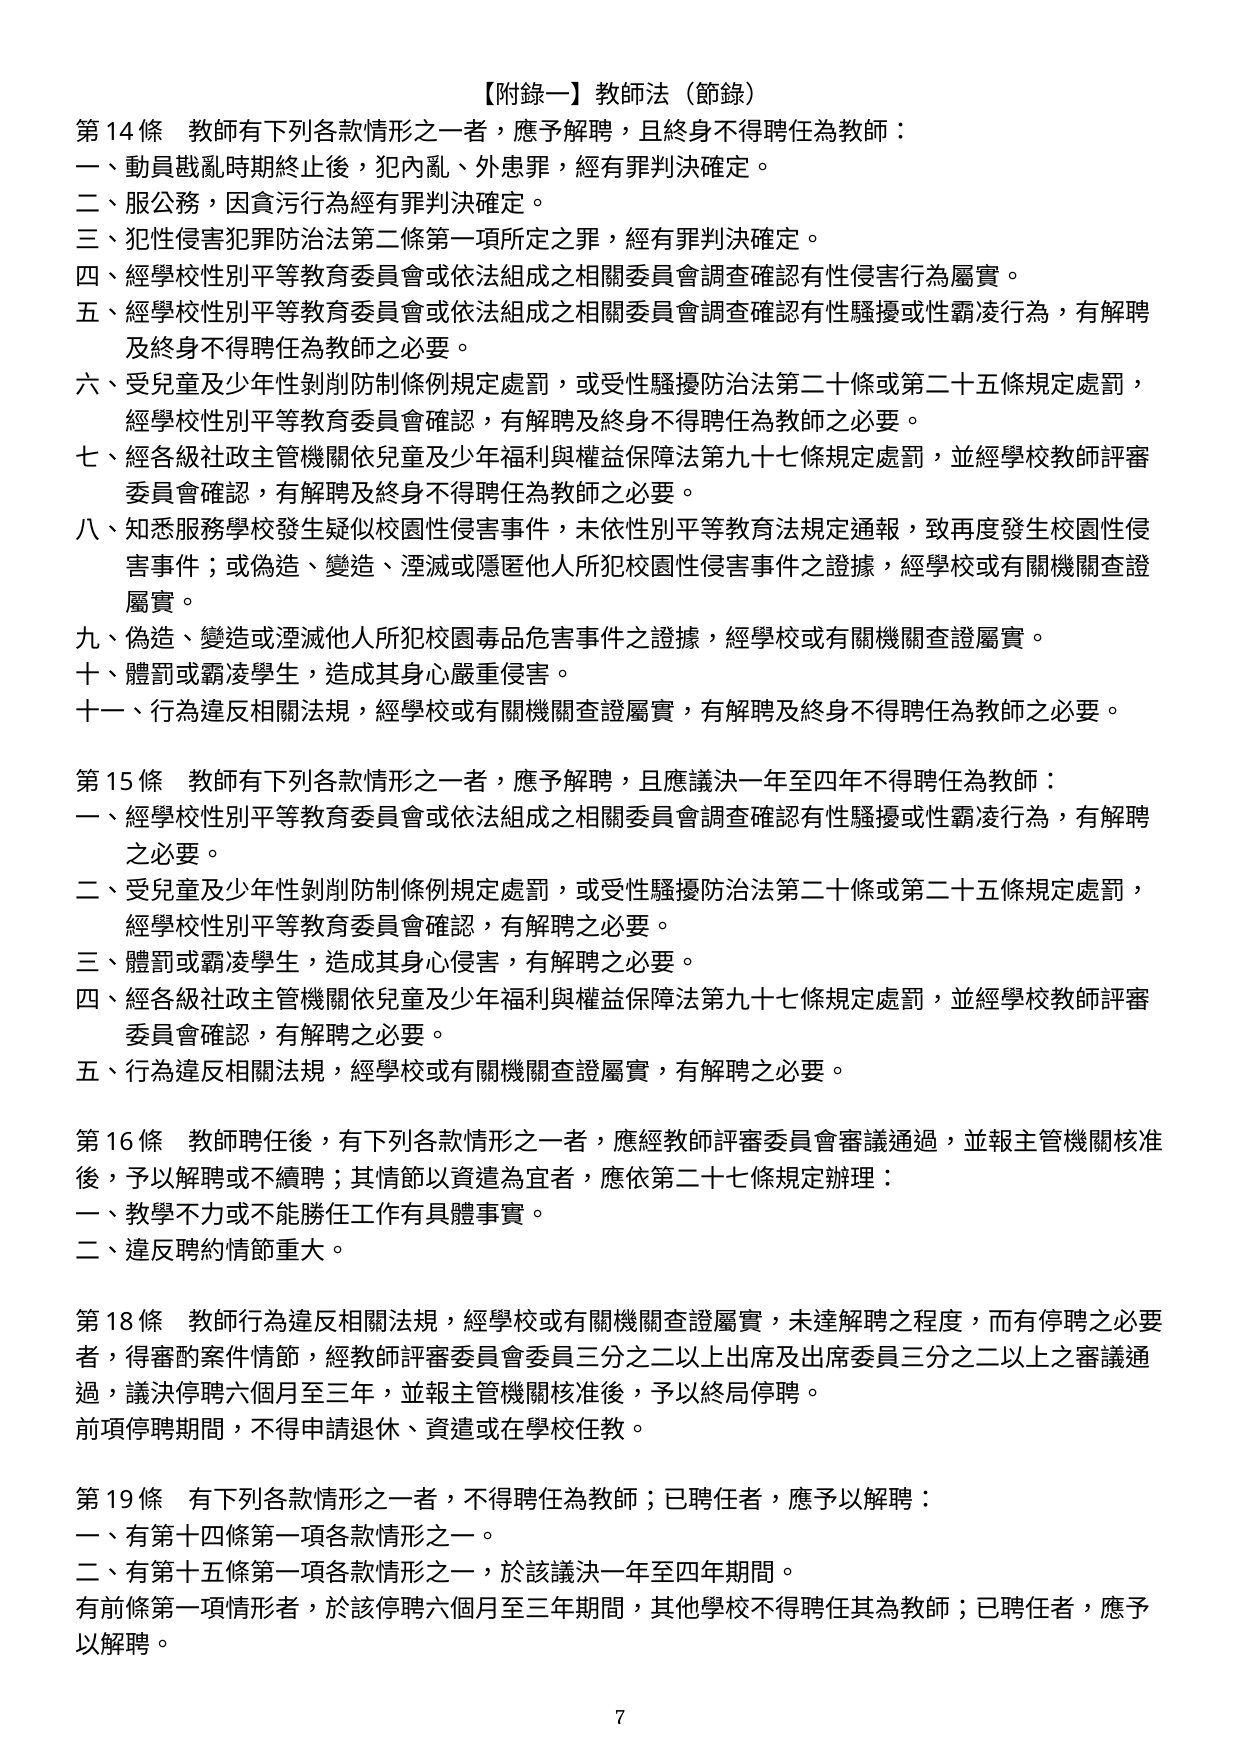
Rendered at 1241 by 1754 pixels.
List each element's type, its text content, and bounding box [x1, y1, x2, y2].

text 第15條 教師有下列各款情形之一者，應予解聘，且應議決一年至四年不得聘任為教師： [75, 762, 1165, 798]
text 二、違反聘約情節重大。 [75, 1231, 1165, 1267]
text 三、體罰或霸凌學生，造成其身心侵害，有解聘之必要。 [75, 943, 1165, 979]
text 八、知悉服務學校發生疑似校園性侵害事件，未依性別平等教育法規定通報，致再度發生校園性侵害事件；或偽造、變造、湮滅或隱匿他人所犯校園性侵害事件之證據，經學校或有關機關查證屬實。 [75, 510, 1165, 619]
text 一、教學不力或不能勝任工作有具體事實。 [75, 1194, 1165, 1231]
text 第19條 有下列各款情形之一者，不得聘任為教師；已聘任者，應予以解聘： [75, 1480, 1165, 1516]
text 一、有第十四條第一項各款情形之一。 [75, 1516, 1165, 1552]
text 二、受兒童及少年性剝削防制條例規定處罰，或受性騷擾防治法第二十條或第二十五條規定處罰，經學校性別平等教育委員會確認，有解聘之必要。 [75, 870, 1165, 943]
text 第18條 教師行為違反相關法規，經學校或有關機關查證屬實，未達解聘之程度，而有停聘之必要者，得審酌案件情節，經教師評審委員會委員三分之二以上出席及出席委員三分之二以上之審議通過，議決停聘六個月至三年，並報主管機關核准後，予以終局停聘。 [75, 1301, 1165, 1410]
text 第14條 教師有下列各款情形之一者，應予解聘，且終身不得聘任為教師： [75, 111, 1165, 147]
text 四、經各級社政主管機關依兒童及少年福利與權益保障法第九十七條規定處罰，並經學校教師評審委員會確認，有解聘之必要。 [75, 979, 1165, 1052]
text 第16條 教師聘任後，有下列各款情形之一者，應經教師評審委員會審議通過，並報主管機關核准後，予以解聘或不續聘；其情節以資遣為宜者，應依第二十七條規定辦理： [75, 1122, 1165, 1194]
text 四、經學校性別平等教育委員會或依法組成之相關委員會調查確認有性侵害行為屬實。 [75, 256, 1165, 292]
text 一、動員戡亂時期終止後，犯內亂、外患罪，經有罪判決確定。 [75, 147, 1165, 184]
text 二、服公務，因貪污行為經有罪判決確定。 [75, 184, 1165, 220]
text 七、經各級社政主管機關依兒童及少年福利與權益保障法第九十七條規定處罰，並經學校教師評審委員會確認，有解聘及終身不得聘任為教師之必要。 [75, 437, 1165, 510]
text 有前條第一項情形者，於該停聘六個月至三年期間，其他學校不得聘任其為教師；已聘任者，應予以解聘。 [75, 1589, 1165, 1661]
text 五、經學校性別平等教育委員會或依法組成之相關委員會調查確認有性騷擾或性霸凌行為，有解聘及終身不得聘任為教師之必要。 [75, 292, 1165, 365]
text 十一、行為違反相關法規，經學校或有關機關查證屬實，有解聘及終身不得聘任為教師之必要。 [75, 691, 1165, 727]
text 五、行為違反相關法規，經學校或有關機關查證屬實，有解聘之必要。 [75, 1052, 1165, 1088]
text 前項停聘期間，不得申請退休、資遣或在學校任教。 [75, 1410, 1165, 1446]
text 十、體罰或霸凌學生，造成其身心嚴重侵害。 [75, 655, 1165, 691]
text 二、有第十五條第一項各款情形之一，於該議決一年至四年期間。 [75, 1552, 1165, 1589]
text 三、犯性侵害犯罪防治法第二條第一項所定之罪，經有罪判決確定。 [75, 220, 1165, 256]
text 【附錄一】教師法（節錄） [75, 75, 1165, 111]
text 一、經學校性別平等教育委員會或依法組成之相關委員會調查確認有性騷擾或性霸凌行為，有解聘之必要。 [75, 798, 1165, 870]
text 六、受兒童及少年性剝削防制條例規定處罰，或受性騷擾防治法第二十條或第二十五條規定處罰，經學校性別平等教育委員會確認，有解聘及終身不得聘任為教師之必要。 [75, 365, 1165, 437]
text 九、偽造、變造或湮滅他人所犯校園毒品危害事件之證據，經學校或有關機關查證屬實。 [75, 619, 1165, 655]
